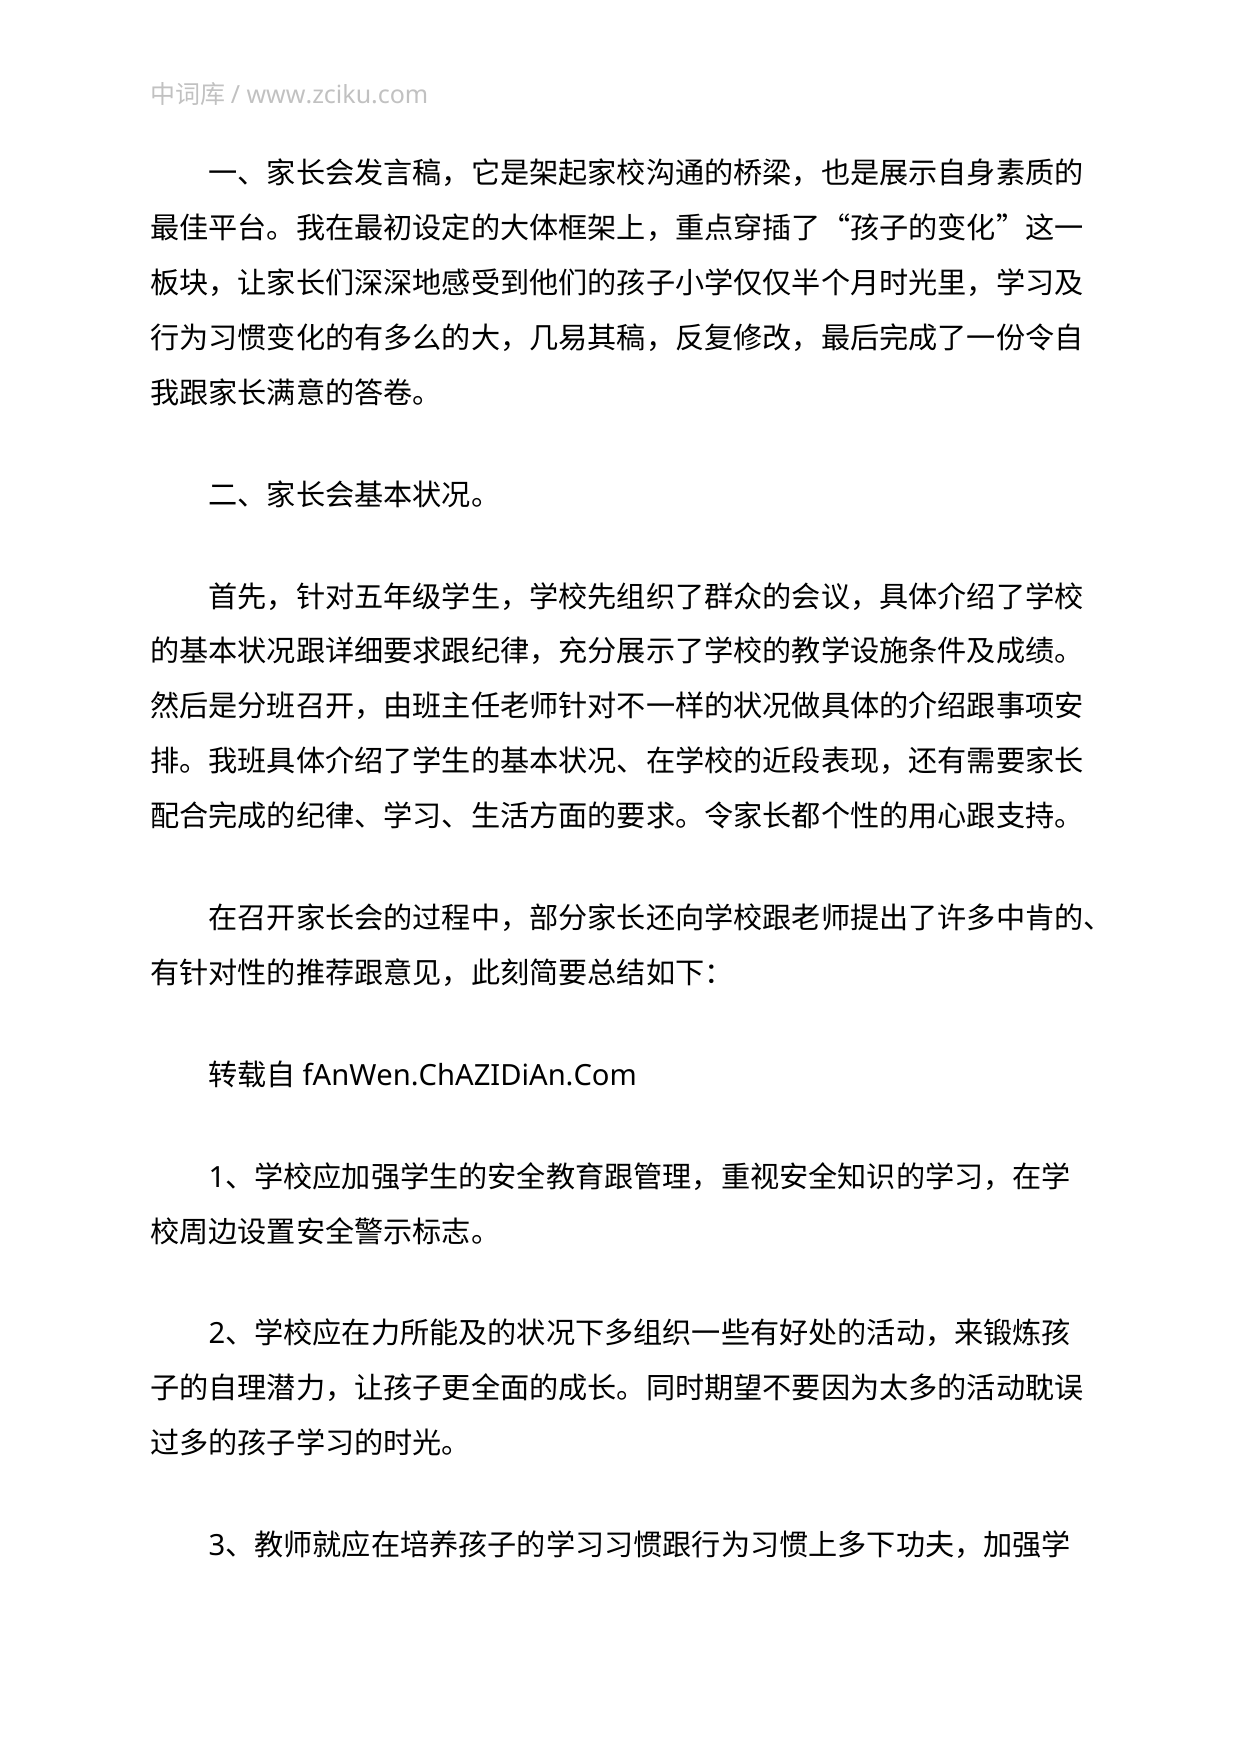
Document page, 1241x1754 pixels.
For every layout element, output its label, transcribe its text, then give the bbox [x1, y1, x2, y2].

text 在召开家长会的过程中，部分家长还向学校跟老师提出了许多中肯的、有针对性的推荐跟意见，此刻简要总结如下： [150, 894, 1090, 992]
text 二、家长会基本状况。 [150, 471, 1090, 514]
text 转载自 fAnWen.ChAZIDiAn.Com [150, 1051, 1090, 1093]
text 2、学校应在力所能及的状况下多组织一些有好处的活动，来锻炼孩子的自理潜力，让孩子更全面的成长。同时期望不要因为太多的活动耽误过多的孩子学习的时光。 [150, 1310, 1090, 1462]
text 一、家长会发言稿，它是架起家校沟通的桥梁，也是展示自身素质的最佳平台。我在最初设定的大体框架上，重点穿插了“孩子的变化”这一板块，让家长们深深地感受到他们的孩子小学仅仅半个月时光里，学习及行为习惯变化的有多么的大，几易其稿，反复修改，最后完成了一份令自我跟家长满意的答卷。 [150, 150, 1090, 412]
text 首先，针对五年级学生，学校先组织了群众的会议，具体介绍了学校的基本状况跟详细要求跟纪律，充分展示了学校的教学设施条件及成绩。然后是分班召开，由班主任老师针对不一样的状况做具体的介绍跟事项安排。我班具体介绍了学生的基本状况、在学校的近段表现，还有需要家长配合完成的纪律、学习、生活方面的要求。令家长都个性的用心跟支持。 [150, 573, 1090, 835]
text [150, 1522, 1090, 1564]
text 1、学校应加强学生的安全教育跟管理，重视安全知识的学习，在学校周边设置安全警示标志。 [150, 1153, 1090, 1250]
